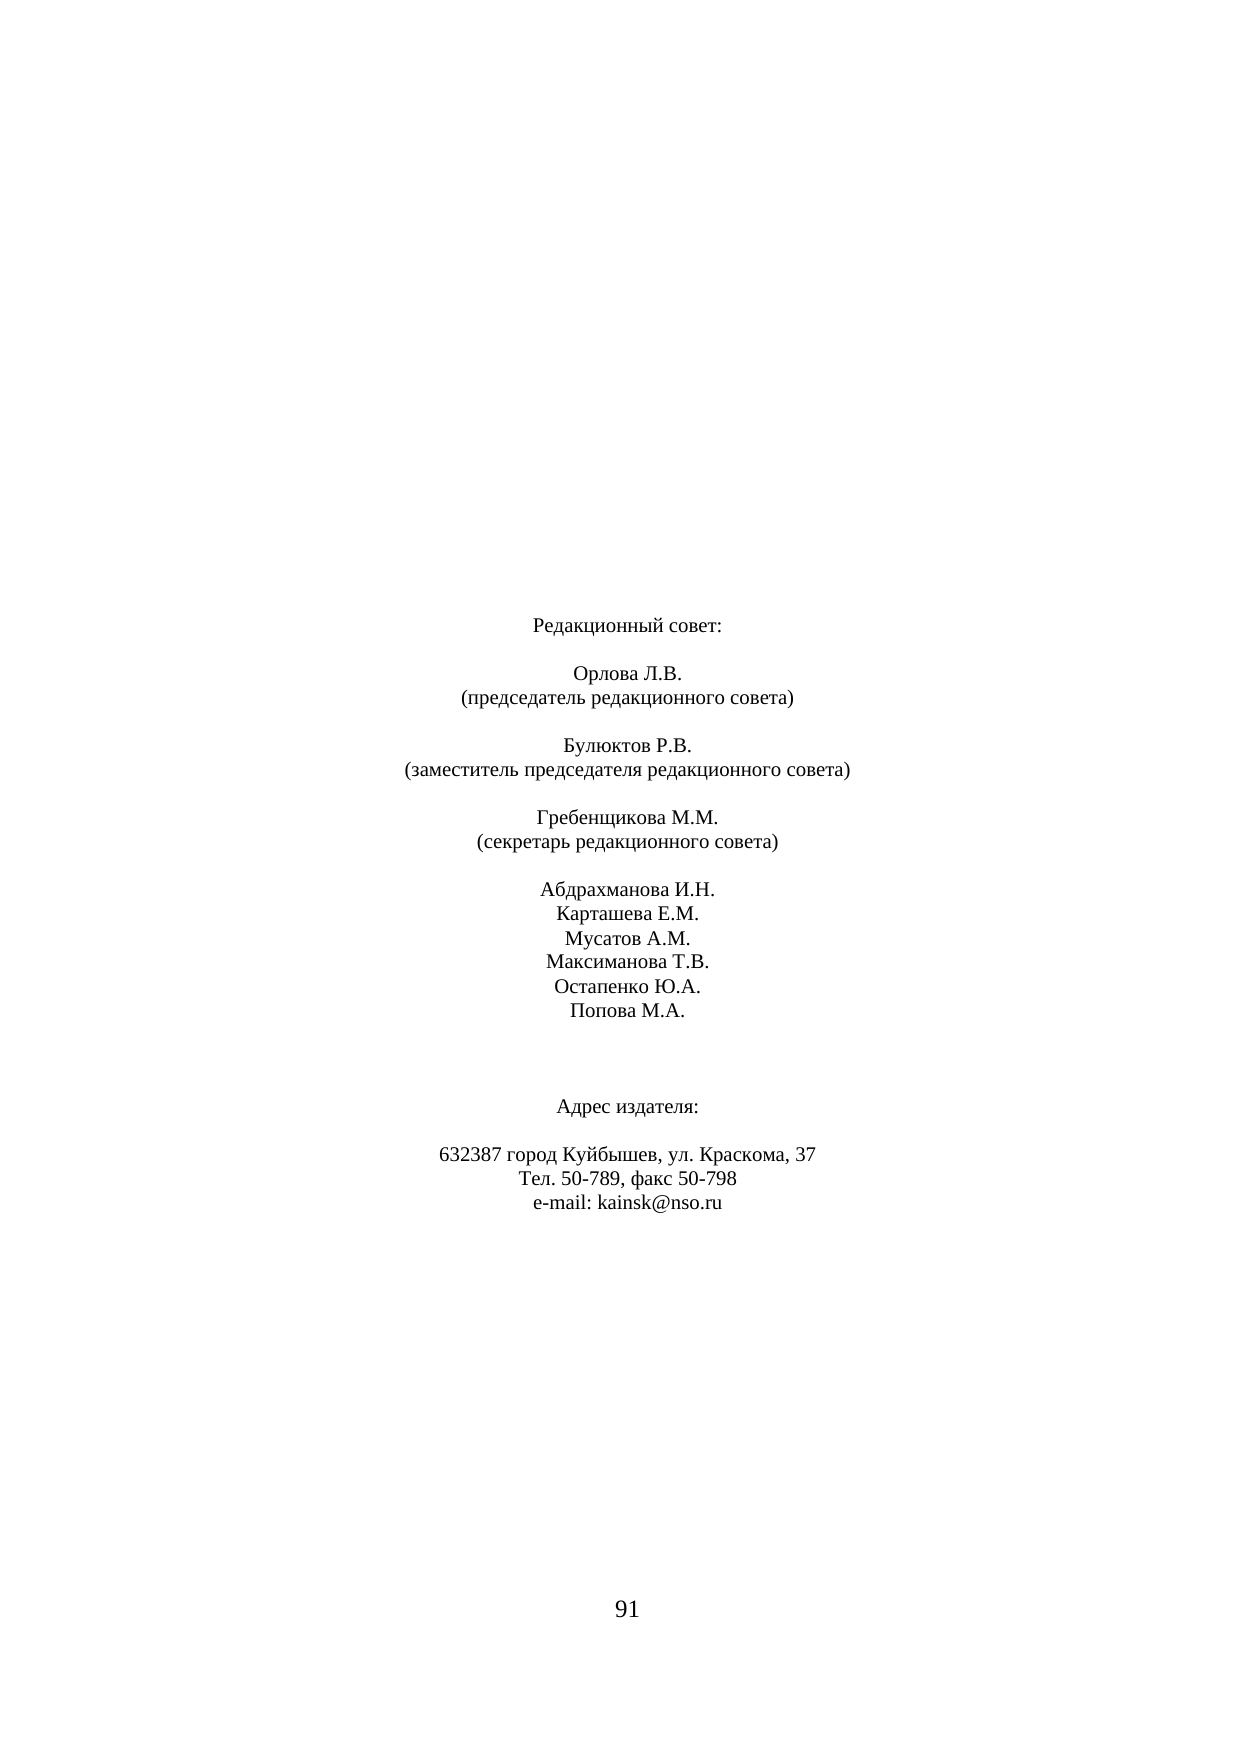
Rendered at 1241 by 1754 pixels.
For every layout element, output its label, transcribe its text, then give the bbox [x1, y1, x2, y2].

text Абдрахманова И.Н. [133, 877, 1122, 901]
text (председатель редакционного совета) [133, 685, 1122, 709]
text Тел. 50-789, факс 50-798 [133, 1166, 1122, 1190]
text Редакционный совет: [133, 613, 1122, 637]
text 632387 город Куйбышев, ул. Краскома, 37 [133, 1142, 1122, 1166]
text Орлова Л.В. [133, 661, 1122, 685]
text Гребенщикова М.М. [133, 805, 1122, 829]
text Максиманова Т.В. [133, 949, 1122, 973]
text Адрес издателя: [133, 1094, 1122, 1118]
text Булюктов Р.В. [133, 733, 1122, 757]
text e-mail: kainsk@nso.ru [133, 1190, 1122, 1214]
text (секретарь редакционного совета) [133, 829, 1122, 853]
text (заместитель председателя редакционного совета) [133, 757, 1122, 781]
text Карташева Е.М. [133, 901, 1122, 925]
text Мусатов А.М. [133, 925, 1122, 949]
text Остапенко Ю.А. [133, 973, 1122, 998]
text Попова М.А. [133, 998, 1122, 1022]
